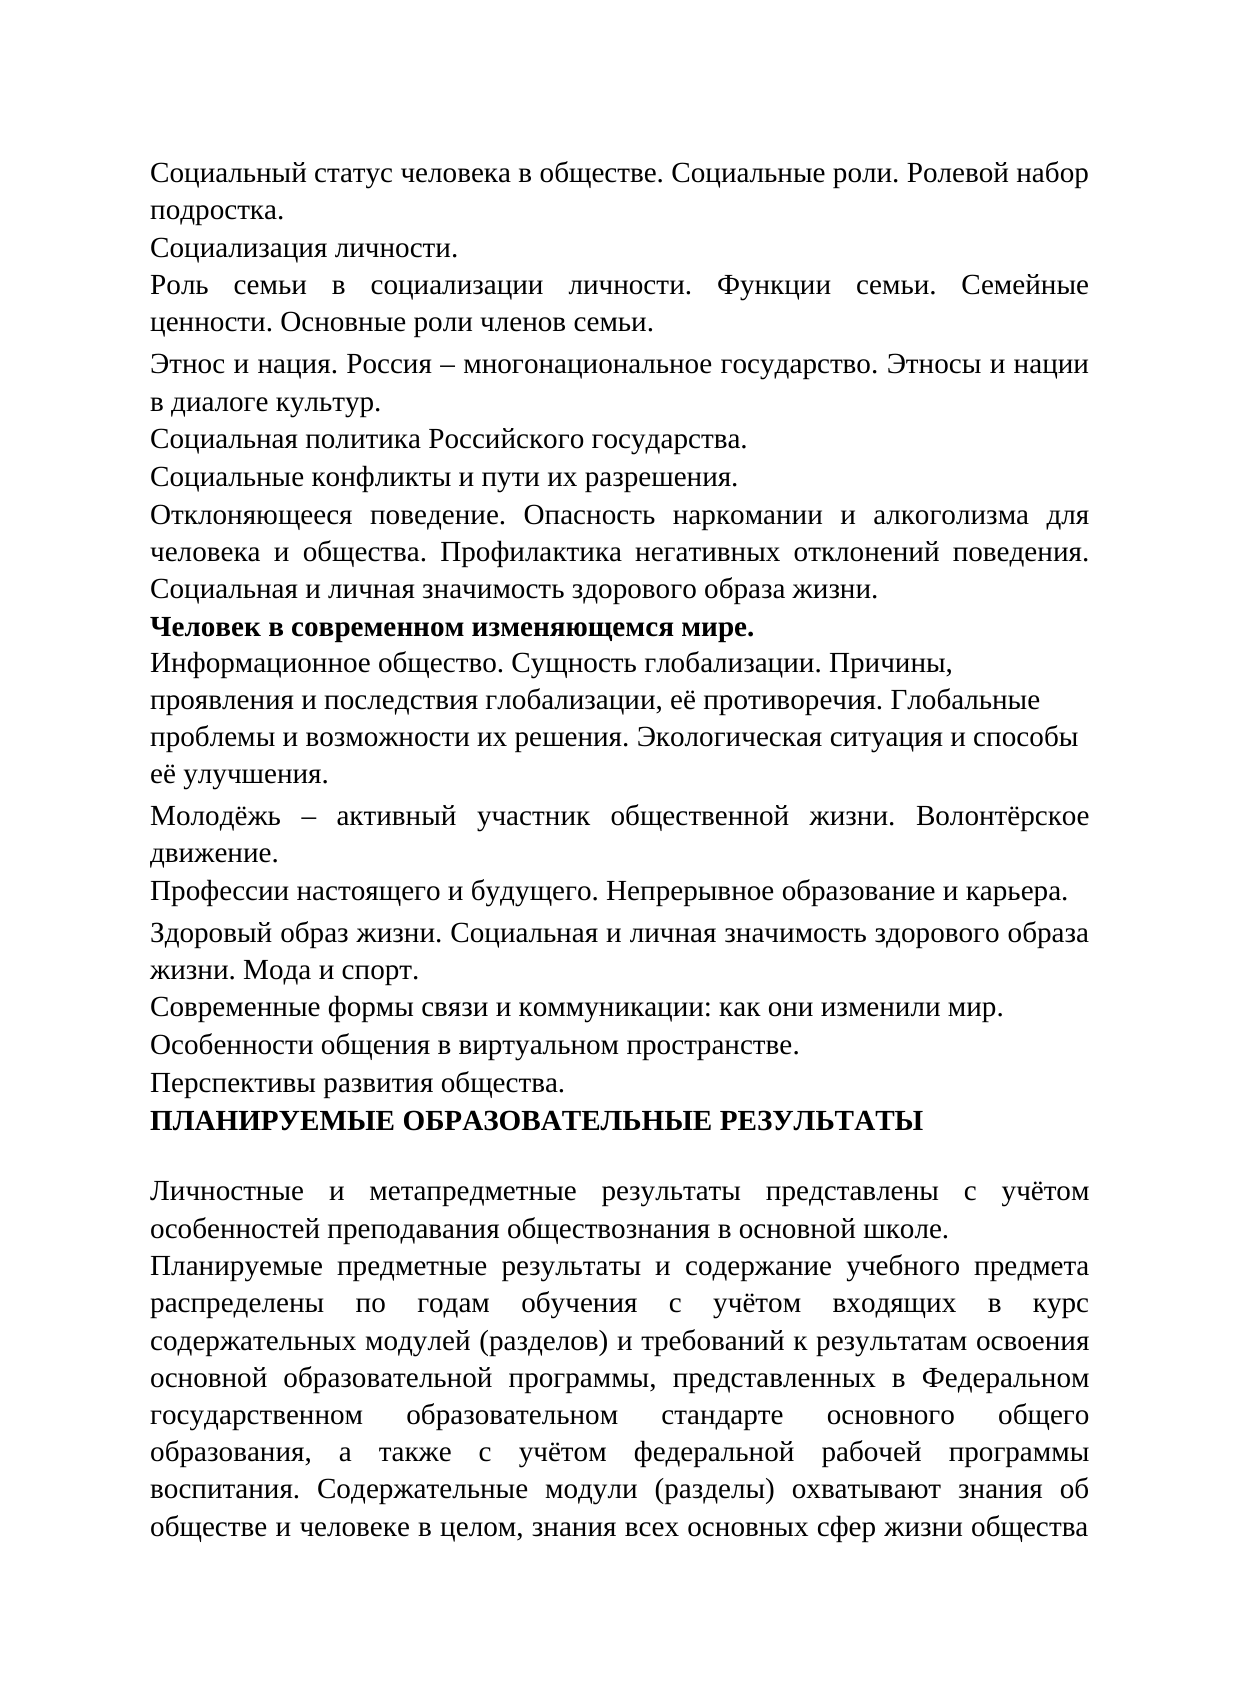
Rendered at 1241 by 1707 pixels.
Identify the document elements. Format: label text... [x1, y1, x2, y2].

text Социальный статус человека в обществе. Социальные роли. Ролевой набор подростка. [150, 155, 1090, 226]
text Личностные и метапредметные результаты представлены с учётом особенностей преподавания обществознания в основной школе. [150, 1173, 1090, 1244]
text Здоровый образ жизни. Социальная и личная значимость здорового образа жизни. Мода и спорт. [150, 915, 1090, 985]
text Социальные конфликты и пути их разрешения. [150, 459, 1090, 493]
text Отклоняющееся поведение. Опасность наркомании и алкоголизма для человека и общества. Профилактика негативных отклонений поведения. Социальная и личная значимость здорового образа жизни. [150, 497, 1090, 605]
text Человек в современном изменяющемся мире. [150, 609, 1091, 643]
text ПЛАНИРУЕМЫЕ ОБРАЗОВАТЕЛЬНЫЕ РЕЗУЛЬТАТЫ [150, 1103, 1091, 1136]
text Социальная политика Российского государства. [150, 422, 1090, 455]
text Особенности общения в виртуальном пространстве. [150, 1027, 1090, 1061]
text Современные формы связи и коммуникации: как они изменили мир. [150, 989, 1090, 1023]
text Информационное общество. Сущность глобализации. Причины, проявления и последствия глобализации, её противоречия. Глобальные проблемы и возможности их решения. Экологическая ситуация и способы её улучшения. [150, 646, 1092, 790]
text Социализация личности. [150, 230, 1090, 263]
text Этнос и нация. Россия – многонациональное государство. Этносы и нации в диалоге культур. [150, 347, 1090, 417]
text Профессии настоящего и будущего. Непрерывное образование и карьера. [150, 873, 1090, 907]
text Роль семьи в социализации личности. Функции семьи. Семейные ценности. Основные роли членов семьи. [150, 267, 1090, 338]
text Молодёжь – активный участник общественной жизни. Волонтёрское движение. [150, 798, 1090, 869]
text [150, 1248, 1090, 1542]
text Перспективы развития общества. [150, 1065, 1090, 1098]
